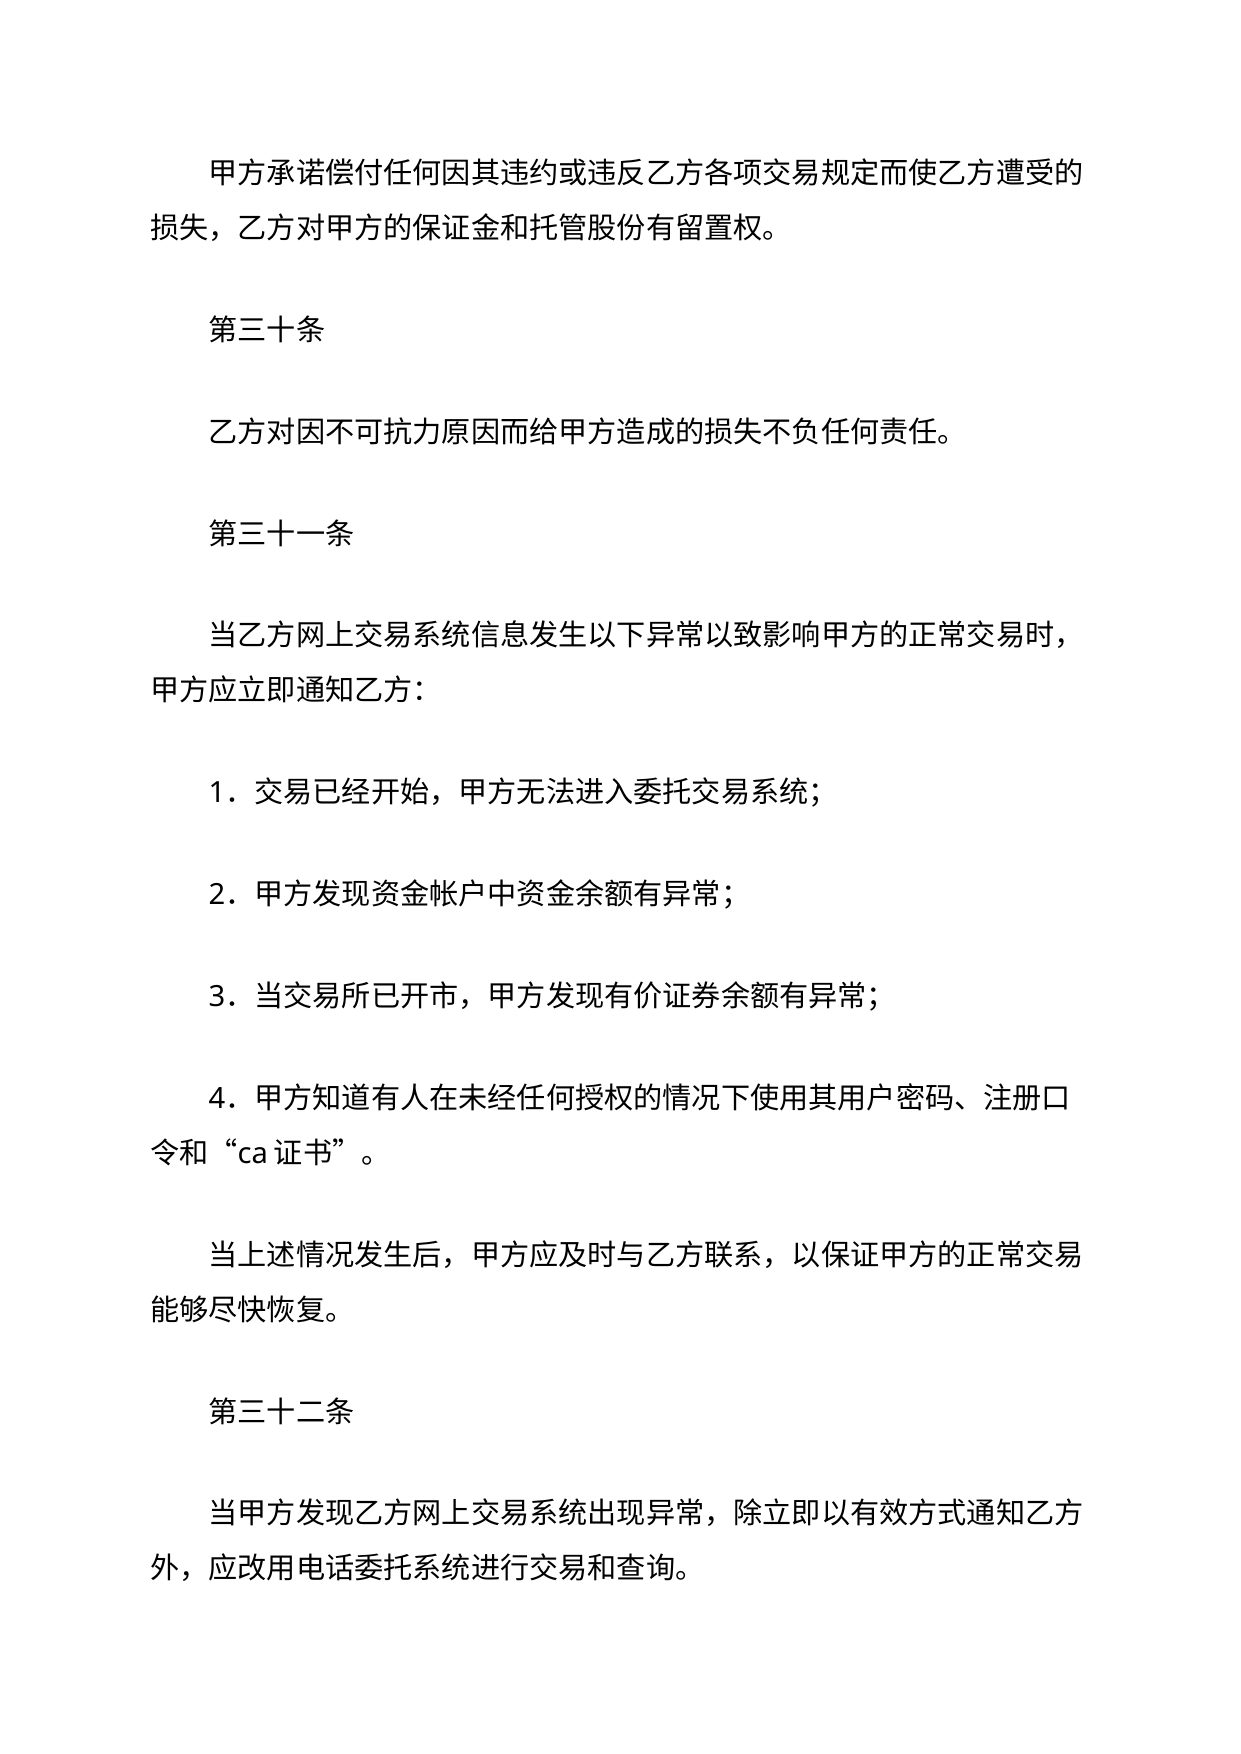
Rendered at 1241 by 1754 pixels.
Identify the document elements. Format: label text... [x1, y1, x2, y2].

text 乙方对因不可抗力原因而给甲方造成的损失不负任何责任。 [150, 408, 1090, 451]
text 当上述情况发生后，甲方应及时与乙方联系，以保证甲方的正常交易能够尽快恢复。 [150, 1232, 1090, 1329]
text 2．甲方发现资金帐户中资金余额有异常； [150, 871, 1090, 913]
text 当甲方发现乙方网上交易系统出现异常，除立即以有效方式通知乙方外，应改用电话委托系统进行交易和查询。 [150, 1490, 1090, 1587]
text 4．甲方知道有人在未经任何授权的情况下使用其用户密码、注册口令和“ca证书”。 [150, 1074, 1090, 1172]
text 3．当交易所已开市，甲方发现有价证券余额有异常； [150, 973, 1090, 1015]
text 第三十一条 [150, 510, 1090, 552]
text 第三十条 [150, 307, 1090, 349]
text 第三十二条 [150, 1388, 1090, 1431]
text 1．交易已经开始，甲方无法进入委托交易系统； [150, 769, 1090, 811]
text 当乙方网上交易系统信息发生以下异常以致影响甲方的正常交易时，甲方应立即通知乙方： [150, 612, 1090, 709]
text 甲方承诺偿付任何因其违约或违反乙方各项交易规定而使乙方遭受的损失，乙方对甲方的保证金和托管股份有留置权。 [150, 150, 1090, 247]
